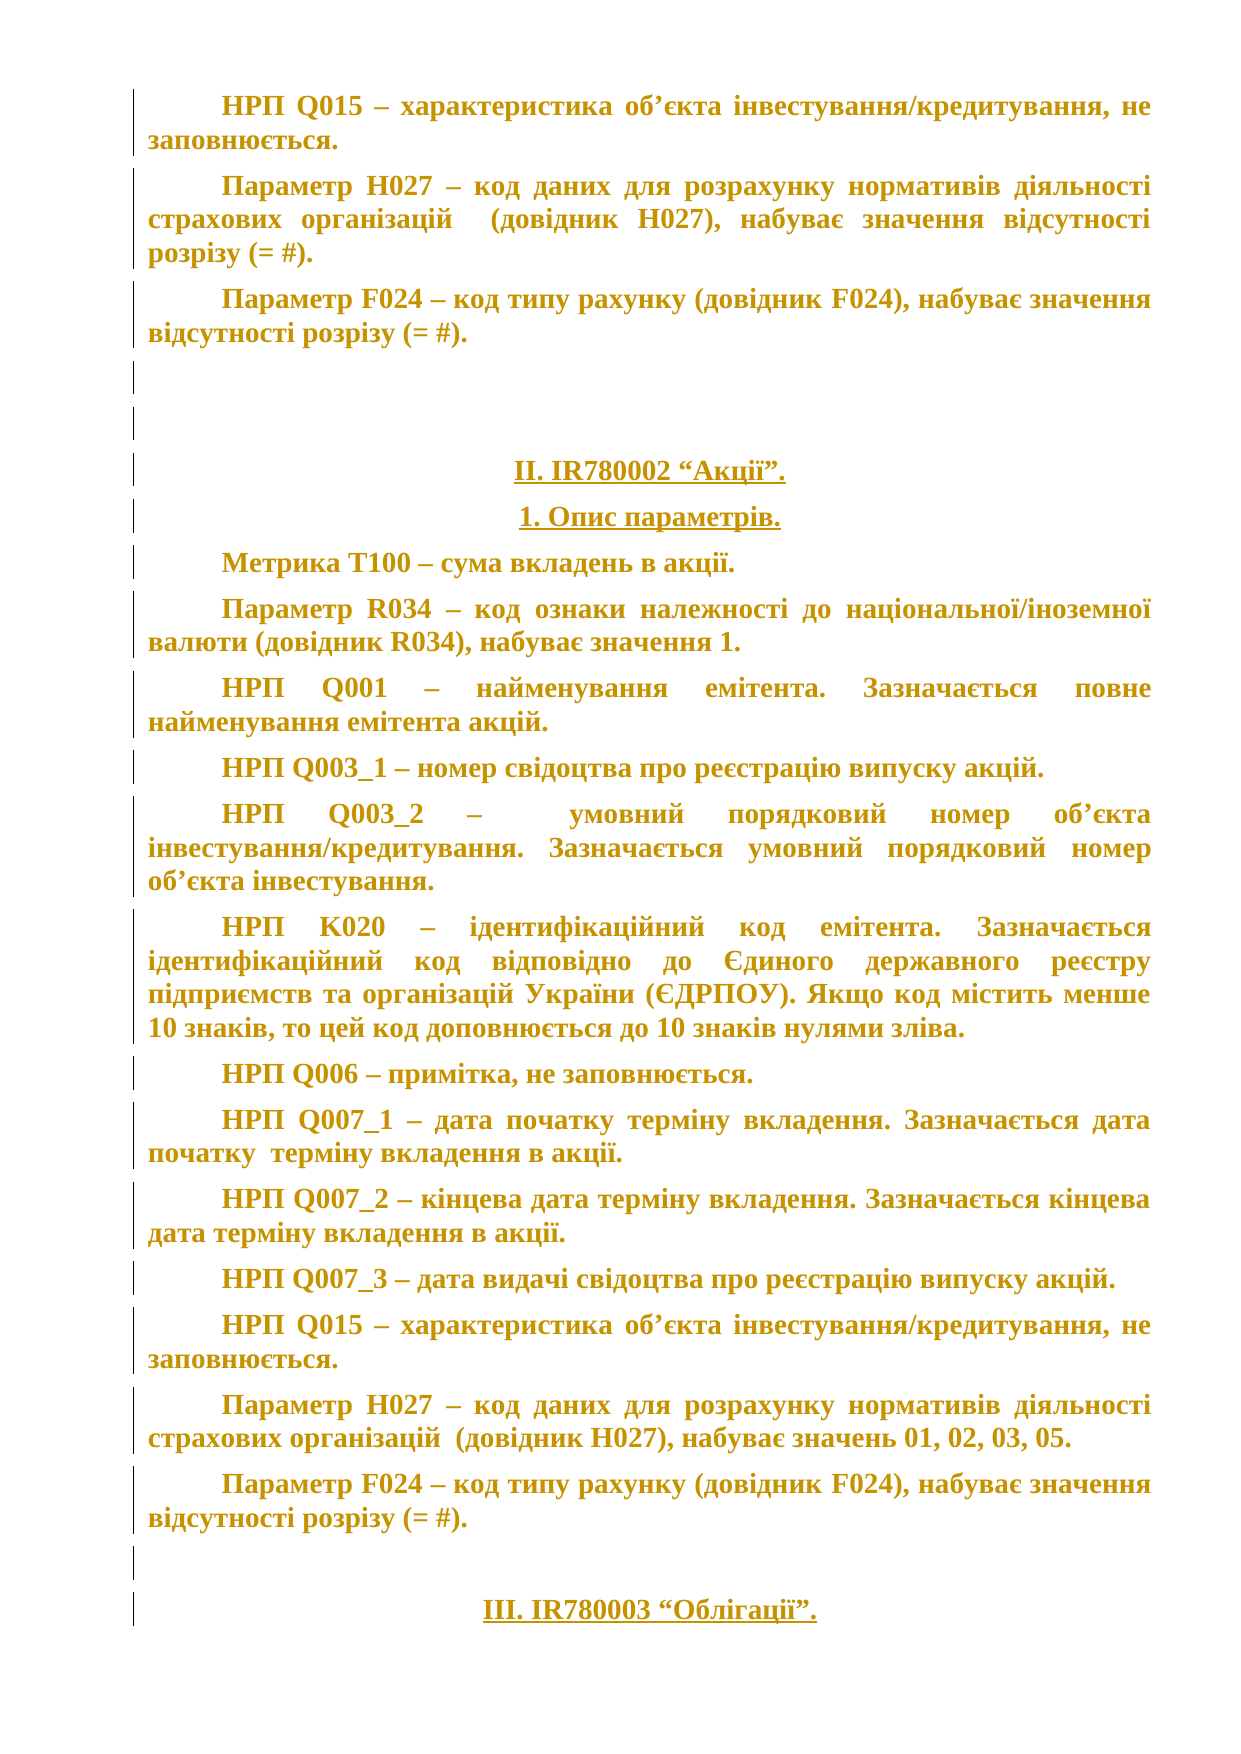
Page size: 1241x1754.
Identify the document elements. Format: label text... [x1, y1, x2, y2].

list НРП Q007_3 – дата видачі свідоцтва про реєстрацію випуску акцій. [148, 1261, 1152, 1295]
text НРП Q003_2 – умовний порядковий номер об’єкта інвестування/кредитування. Зазначається умовний порядковий номер об’єкта інвестування. [148, 796, 1152, 897]
text НРП Q006 – примітка, не заповнюється. [148, 1056, 1152, 1089]
list II. IR780002 “Акції”. [148, 453, 1152, 486]
text НРП Q003_1 – номер свідоцтва про реєстрацію випуску акцій. [148, 750, 1152, 784]
text НРП Q001 – найменування емітента. Зазначається повне найменування емітента акцій. [148, 671, 1152, 738]
text Параметр H027 – код даних для розрахунку нормативів діяльності страхових організацій (довідник H027), набуває значень 01, 02, 03, 05. [148, 1387, 1152, 1454]
list НРП Q015 – характеристика об’єкта інвестування/кредитування, не заповнюється. [148, 88, 1152, 156]
text Метрика T100 – сума вкладень в акції. [148, 545, 1152, 578]
list НРП Q015 – характеристика об’єкта інвестування/кредитування, не заповнюється. [148, 1307, 1152, 1374]
list 1. Опис параметрів. [148, 499, 1152, 532]
text НРП K020 – ідентифікаційний код емітента. Зазначається ідентифікаційний код відповідно до Єдиного державного реєстру підприємств та організацій України (ЄДРПОУ). Якщо код містить менше 10 знаків, то цей код доповнюється до 10 знаків нулями зліва. [148, 909, 1152, 1043]
text Параметр R034 – код ознаки належності до національної/іноземної валюти (довідник R034), набуває значення 1. [148, 591, 1152, 658]
list НРП Q007_1 – дата початку терміну вкладення. Зазначається дата початку терміну вкладення в акції. [148, 1102, 1152, 1169]
text Параметр F024 – код типу рахунку (довідник F024), набуває значення відсутності розрізу (= #). [148, 1466, 1152, 1533]
text Параметр F024 – код типу рахунку (довідник F024), набуває значення відсутності розрізу (= #). [148, 281, 1152, 348]
list III. IR780003 “Облігації”. [148, 1592, 1152, 1626]
list НРП Q007_2 – кінцева дата терміну вкладення. Зазначається кінцева дата терміну вкладення в акції. [148, 1182, 1152, 1249]
text Параметр H027 – код даних для розрахунку нормативів діяльності страхових організацій (довідник H027), набуває значення відсутності розрізу (= #). [148, 168, 1152, 269]
